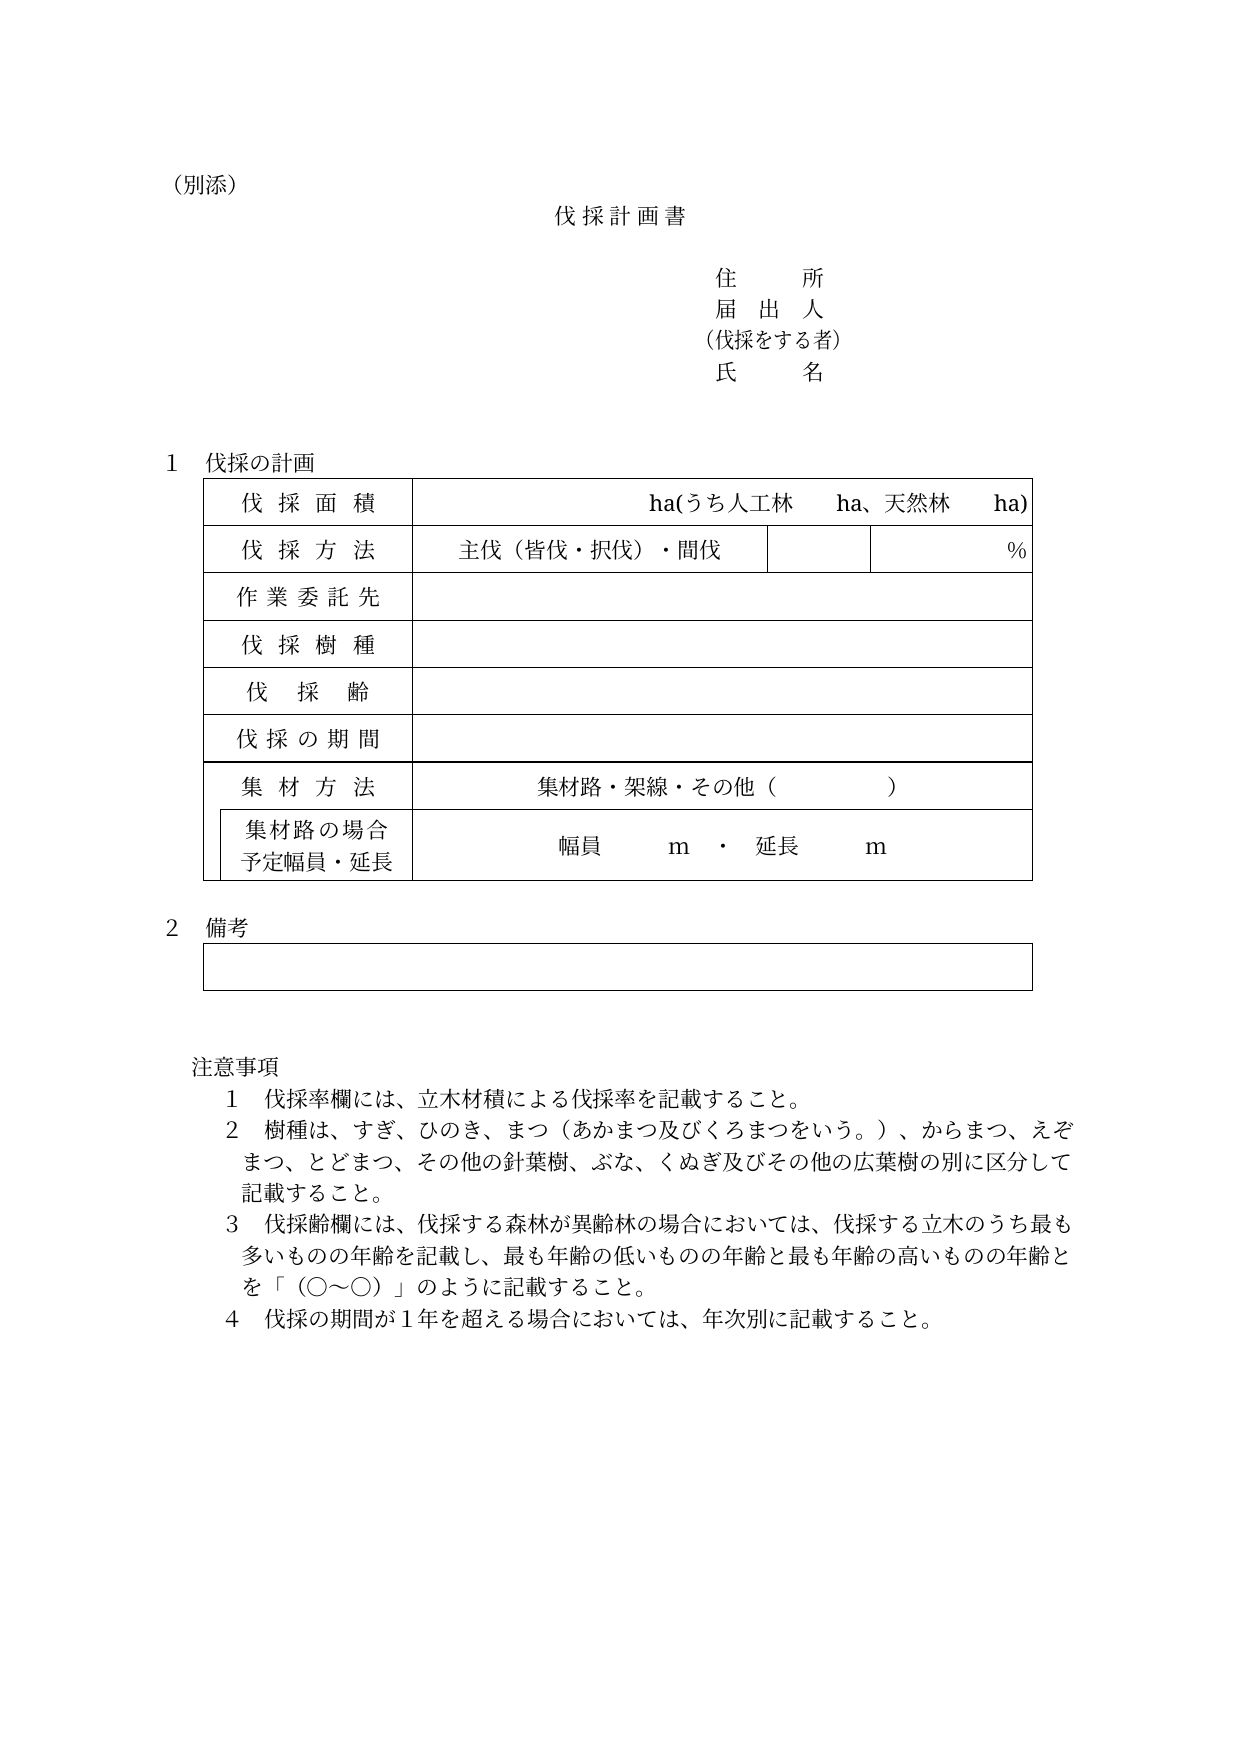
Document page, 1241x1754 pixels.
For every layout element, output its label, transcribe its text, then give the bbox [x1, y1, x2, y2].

table_header ha(うち人工林 ha、天然林 ha) [413, 479, 1032, 525]
text ２ 備考 [162, 911, 1079, 942]
table_cell 集材路の場合 予定幅員・延長 [221, 810, 412, 880]
text ３ 伐採齢欄には、伐採する森林が異齢林の場合においては、伐採する立木のうち最も多いものの年齢を記載し、最も年齢の低いものの年齢と最も年齢の高いものの年齢とを「（○～○）」のように記載すること。 [221, 1208, 1079, 1302]
text 住 所 [537, 261, 1079, 292]
text ２ 樹種は、すぎ、ひのき、まつ（あかまつ及びくろまつをいう。）、からまつ、えぞまつ、とどまつ、その他の針葉樹、ぶな、くぬぎ及びその他の広葉樹の別に区分して記載すること。 [221, 1113, 1079, 1208]
text 伐 採 計 画 書 [162, 199, 1079, 231]
table_cell [413, 621, 1032, 667]
table_cell 主伐（皆伐・択伐）・間伐 [413, 526, 767, 572]
table_header 伐採面積 [204, 479, 412, 525]
table_cell [413, 573, 1032, 619]
text （別添） [162, 168, 1079, 199]
table_cell 伐採方法 [204, 526, 412, 572]
table_cell 伐採齢 [204, 668, 412, 714]
table_cell 集材方法 [204, 763, 412, 809]
text 氏 名 [537, 355, 1079, 387]
text 注意事項 [191, 1050, 1079, 1082]
table_cell 幅員 ｍ ・ 延長 ｍ [413, 810, 1032, 880]
table_cell ％ [871, 526, 1032, 572]
table_cell [768, 526, 870, 572]
table_cell [413, 715, 1032, 761]
table_cell 伐採樹種 [204, 621, 412, 667]
table_cell [204, 809, 220, 880]
table_cell 集材路・架線・その他（ ） [413, 763, 1032, 809]
text （伐採をする者） [162, 324, 1079, 355]
table_cell 伐採の期間 [204, 715, 412, 761]
text ４ 伐採の期間が１年を超える場合においては、年次別に記載すること。 [221, 1302, 1079, 1333]
table_cell 作業委託先 [204, 573, 412, 619]
text １ 伐採の計画 [162, 446, 1079, 478]
table_header [204, 944, 1032, 990]
text 届 出 人 [537, 292, 1079, 324]
text １ 伐採率欄には、立木材積による伐採率を記載すること。 [221, 1082, 1079, 1113]
table_cell [413, 668, 1032, 714]
